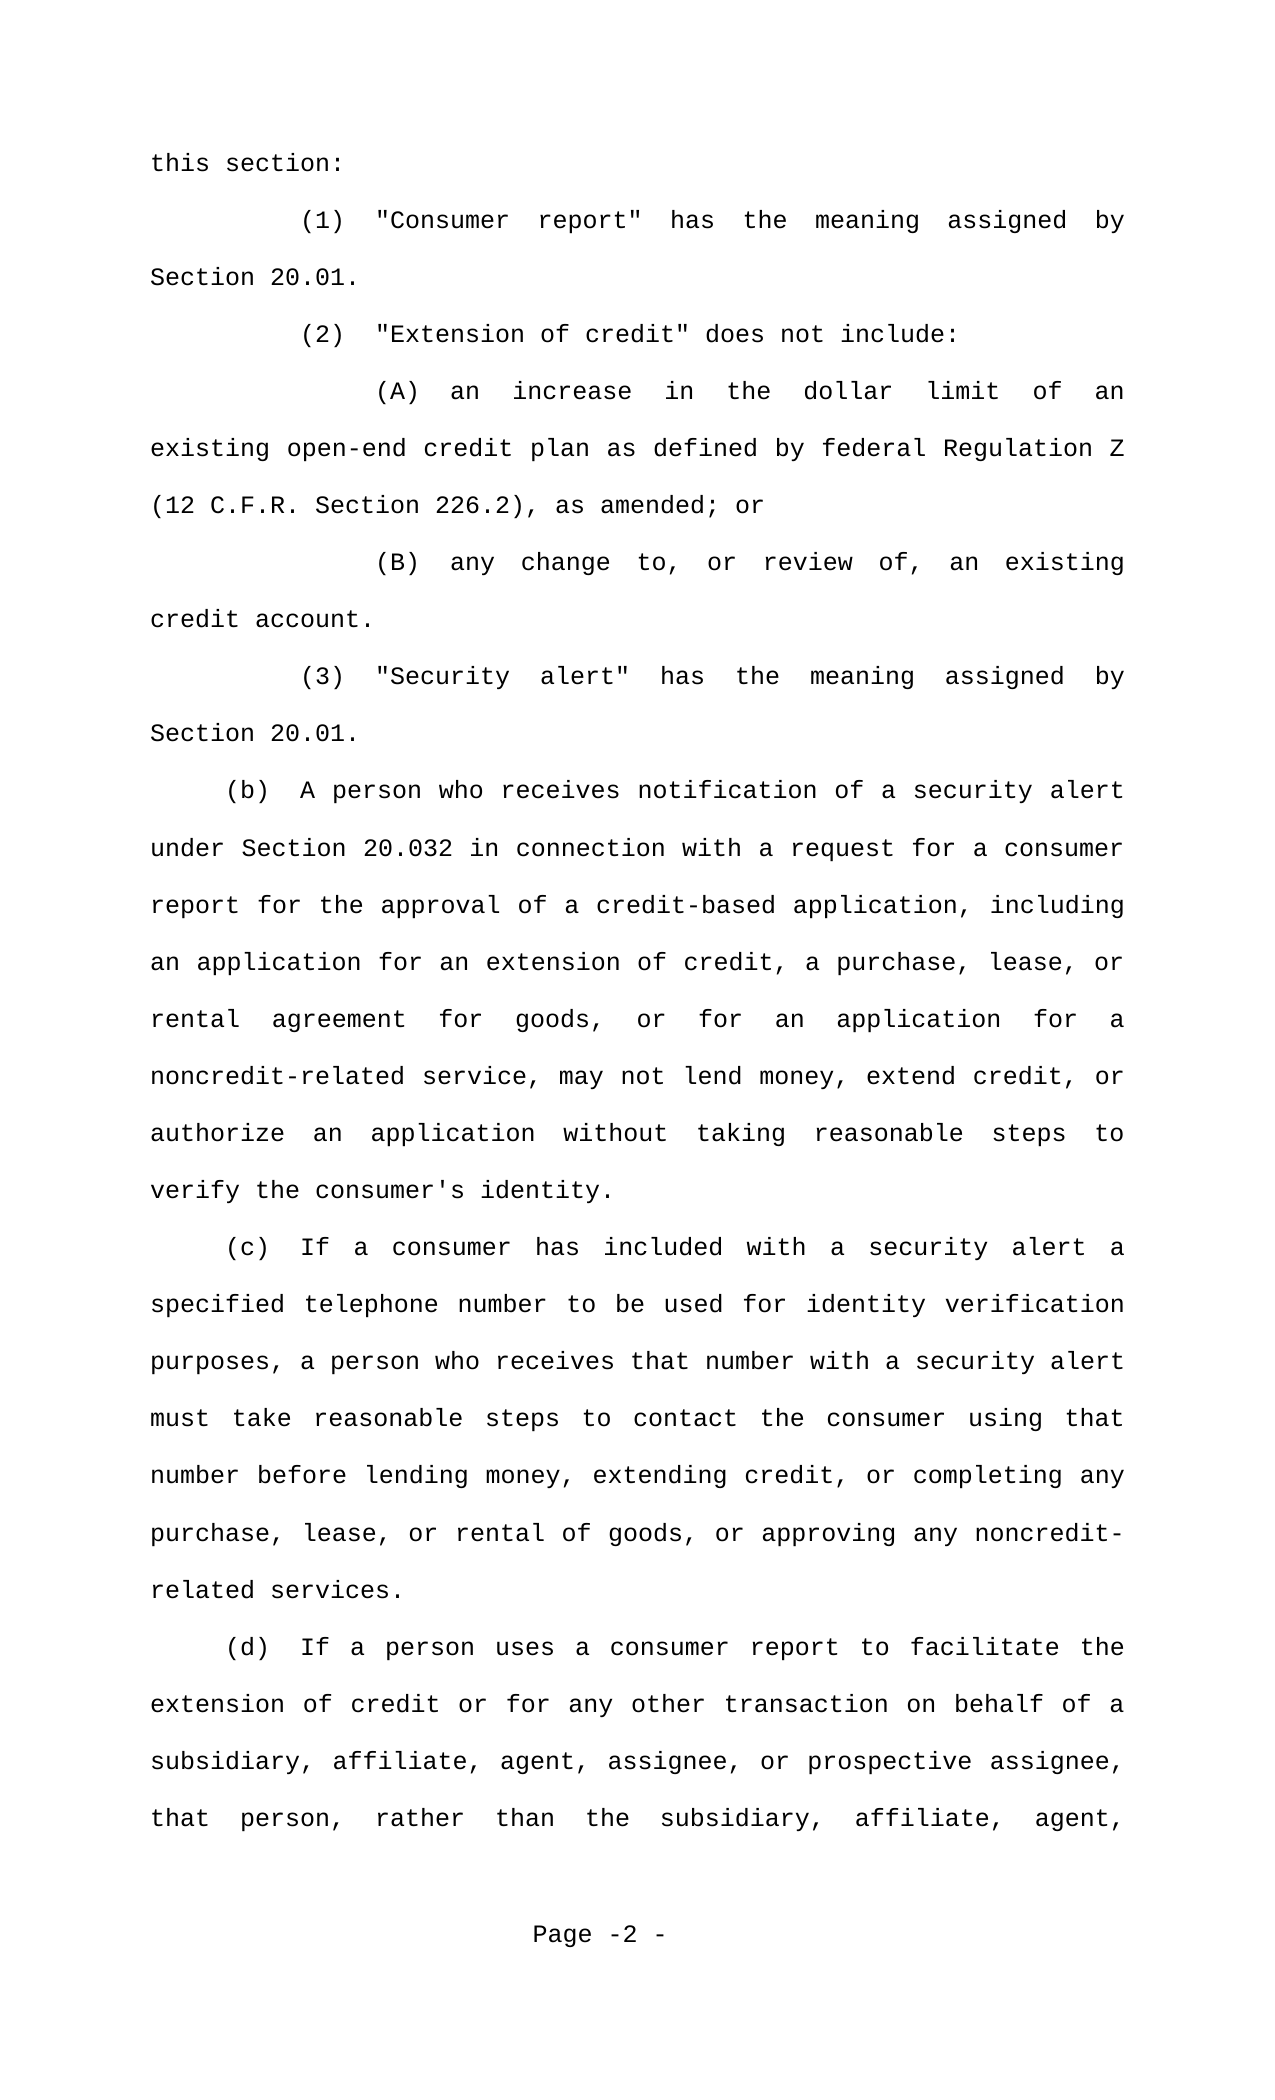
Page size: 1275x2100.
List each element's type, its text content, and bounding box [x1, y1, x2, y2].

text (b) A person who receives notification of a security alert under Section 20.032 in connection with a request for a consumer report for the approval of a credit-based application, including an application for an extension of credit, a purchase, lease, or rental agreement for goods, or for an application for a noncredit-related service, may not lend money, extend credit, or authorize an application without taking reasonable steps to verify the consumer's identity. [150, 778, 1125, 1206]
text (A) an increase in the dollar limit of an existing open-end credit plan as defined by federal Regulation Z (12 C.F.R. Section 226.2), as amended; or [150, 378, 1125, 521]
text (2) "Extension of credit" does not include: [150, 321, 1125, 350]
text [150, 150, 1125, 178]
text (B) any change to, or review of, an existing credit account. [150, 549, 1125, 635]
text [150, 1634, 1125, 1834]
text (3) "Security alert" has the meaning assigned by Section 20.01. [150, 664, 1125, 749]
text (c) If a consumer has included with a security alert a specified telephone number to be used for identity verification purposes, a person who receives that number with a security alert must take reasonable steps to contact the consumer using that number before lending money, extending credit, or completing any purchase, lease, or rental of goods, or approving any noncredit-related services. [150, 1234, 1125, 1606]
text (1) "Consumer report" has the meaning assigned by Section 20.01. [150, 207, 1125, 293]
